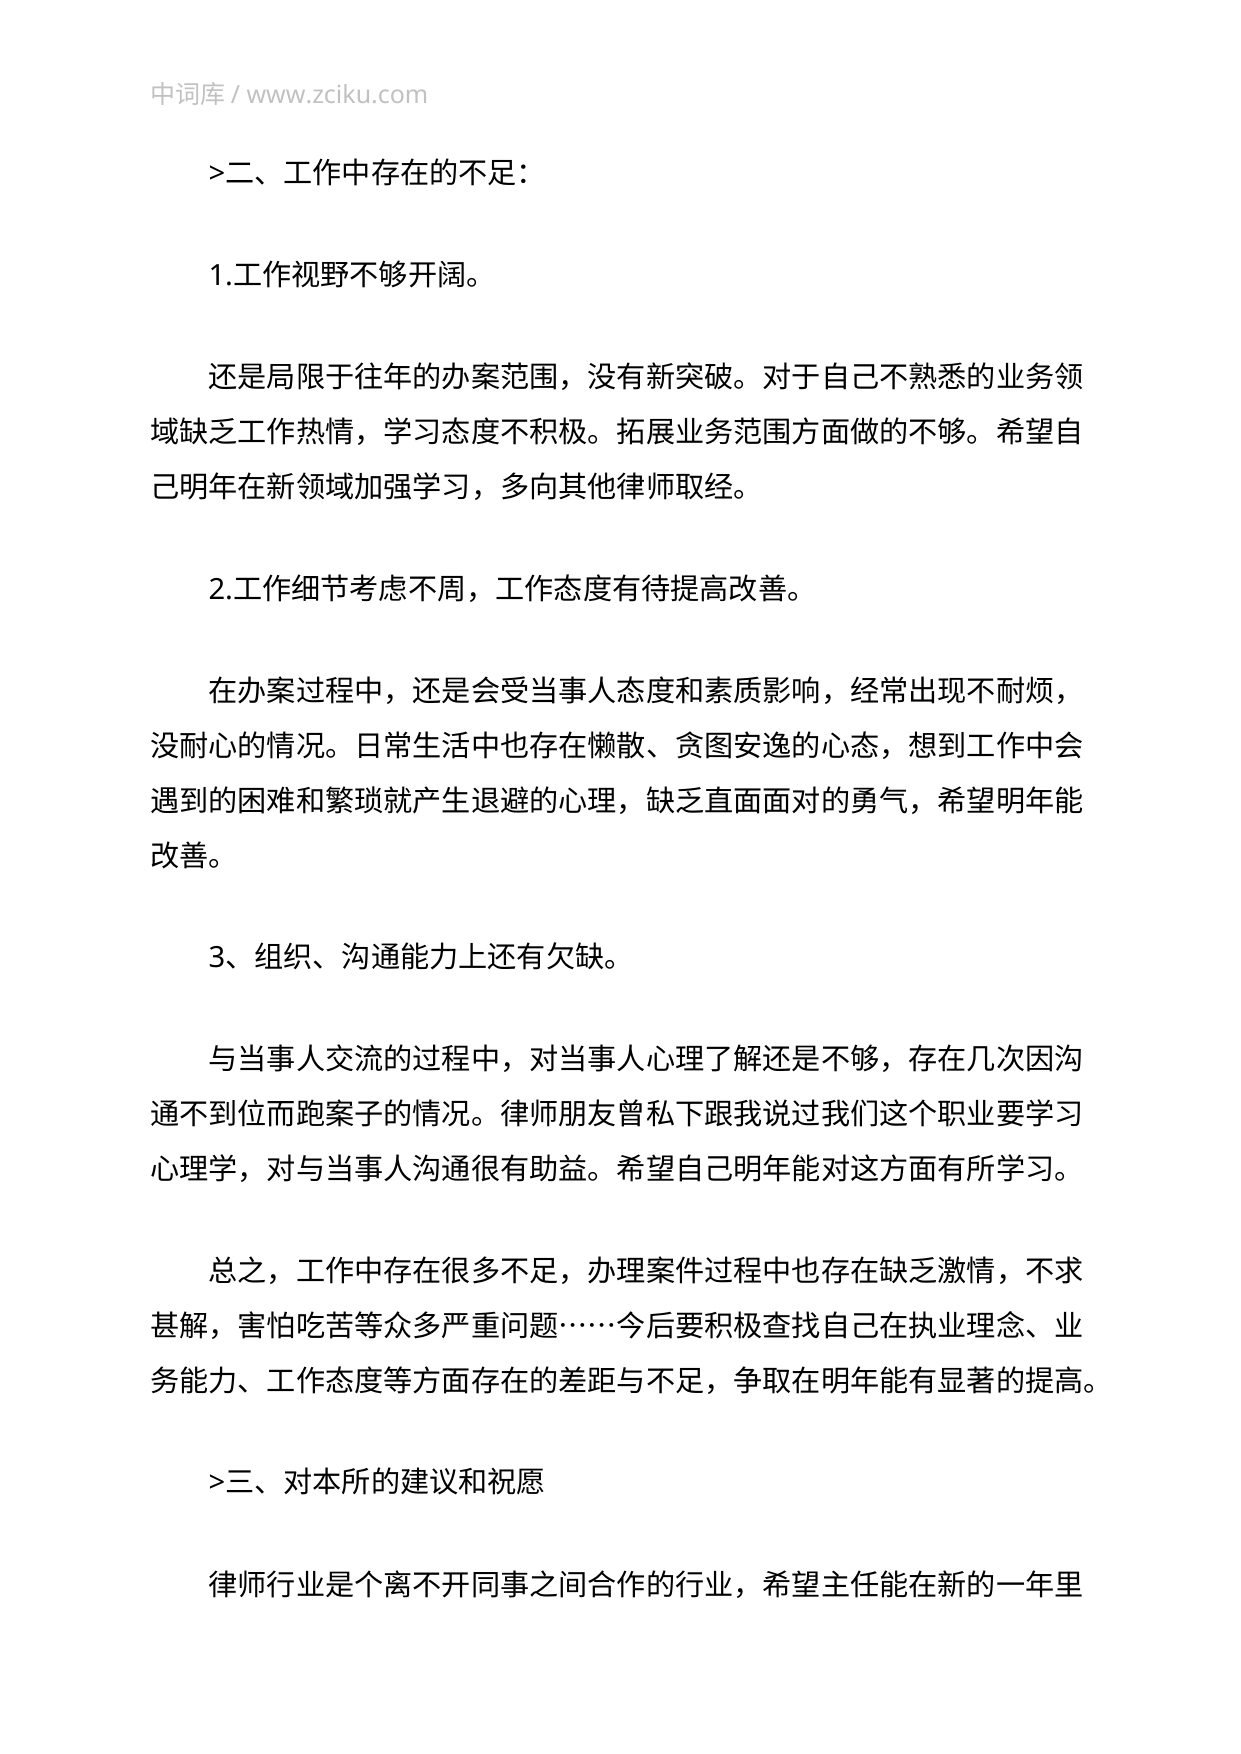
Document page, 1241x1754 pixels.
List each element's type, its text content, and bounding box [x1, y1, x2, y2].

text 在办案过程中，还是会受当事人态度和素质影响，经常出现不耐烦，没耐心的情况。日常生活中也存在懒散、贪图安逸的心态，想到工作中会遇到的困难和繁琐就产生退避的心理，缺乏直面面对的勇气，希望明年能改善。 [150, 667, 1090, 874]
text 总之，工作中存在很多不足，办理案件过程中也存在缺乏激情，不求甚解，害怕吃苦等众多严重问题……今后要积极查找自己在执业理念、业务能力、工作态度等方面存在的差距与不足，争取在明年能有显著的提高。 [150, 1247, 1090, 1399]
text >二、工作中存在的不足： [150, 150, 1090, 192]
text 1.工作视野不够开阔。 [150, 252, 1090, 294]
text 2.工作细节考虑不周，工作态度有待提高改善。 [150, 566, 1090, 608]
text >三、对本所的建议和祝愿 [150, 1459, 1090, 1501]
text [150, 1561, 1090, 1603]
text 还是局限于往年的办案范围，没有新突破。对于自己不熟悉的业务领域缺乏工作热情，学习态度不积极。拓展业务范围方面做的不够。希望自己明年在新领域加强学习，多向其他律师取经。 [150, 354, 1090, 506]
text 与当事人交流的过程中，对当事人心理了解还是不够，存在几次因沟通不到位而跑案子的情况。律师朋友曾私下跟我说过我们这个职业要学习心理学，对与当事人沟通很有助益。希望自己明年能对这方面有所学习。 [150, 1036, 1090, 1188]
text 3、组织、沟通能力上还有欠缺。 [150, 934, 1090, 976]
